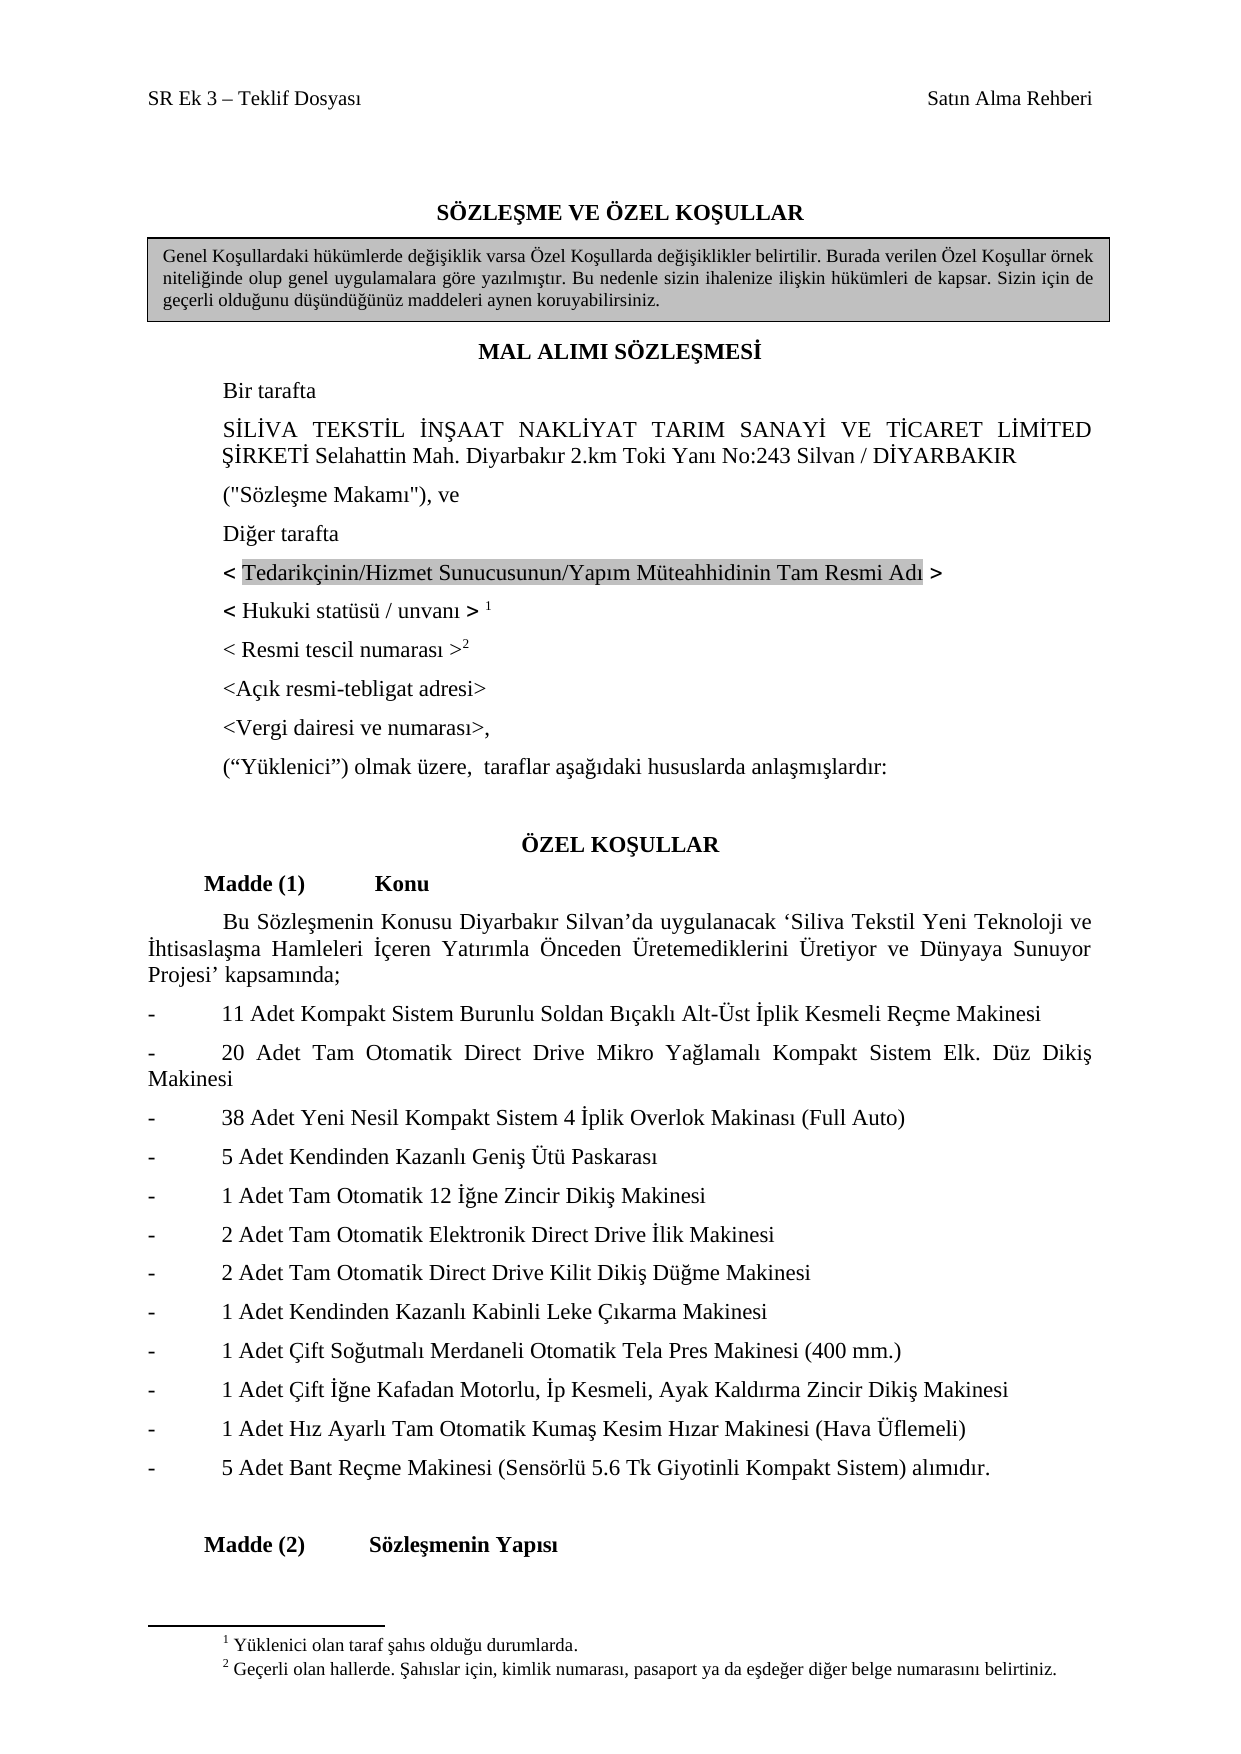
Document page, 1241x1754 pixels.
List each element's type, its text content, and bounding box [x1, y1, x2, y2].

text - 11 Adet Kompakt Sistem Burunlu Soldan Bıçaklı Alt-Üst İplik Kesmeli Reçme Makinesi [148, 1000, 1093, 1026]
text - 1 Adet Çift Soğutmalı Merdaneli Otomatik Tela Pres Makinesi (400 mm.) [148, 1337, 1093, 1363]
list Sözleşmenin Yapısı [204, 1531, 1093, 1558]
text (“Yüklenici”) olmak üzere, taraflar aşağıdaki hususlarda anlaşmışlardır: [148, 753, 1093, 779]
text - 2 Adet Tam Otomatik Direct Drive Kilit Dikiş Düğme Makinesi [148, 1259, 1093, 1286]
text < Resmi tescil numarası > [148, 636, 1093, 663]
text - 5 Adet Kendinden Kazanlı Geniş Ütü Paskarası [148, 1143, 1093, 1169]
text - 1 Adet Kendinden Kazanlı Kabinli Leke Çıkarma Makinesi [148, 1298, 1093, 1325]
text ÖZEL KOŞULLAR [148, 831, 1093, 857]
text Bir tarafta [148, 377, 1093, 403]
text MAL ALIMI SÖZLEŞMESİ [148, 338, 1093, 364]
text - 2 Adet Tam Otomatik Elektronik Direct Drive İlik Makinesi [148, 1221, 1093, 1247]
text ("Sözleşme Makamı"), ve [221, 481, 1093, 507]
text - 5 Adet Bant Reçme Makinesi (Sensörlü 5.6 Tk Giyotinli Kompakt Sistem) alımıdır. [148, 1454, 1093, 1480]
text Tedarikçinin/Hizmet Sunucusunun/Yapım Müteahhidinin Tam Resmi Adı [923, 559, 1093, 585]
text - 1 Adet Tam Otomatik 12 İğne Zincir Dikiş Makinesi [148, 1182, 1093, 1208]
text Diğer tarafta [148, 520, 1093, 546]
text Bu Sözleşmenin Konusu Diyarbakır Silvan’da uygulanacak ‘Siliva Tekstil Yeni Teknoloji ve İhtisaslaşma Hamleleri İçeren Yatırımla Önceden Üretemediklerini Üretiyor ve Dünyaya Sunuyor Projesi’ kapsamında; [148, 908, 1093, 987]
text Hukuki statüsü / unvanı [148, 598, 1093, 624]
list Konu [204, 869, 1093, 896]
text - 1 Adet Hız Ayarlı Tam Otomatik Kumaş Kesim Hızar Makinesi (Hava Üflemeli) [148, 1415, 1093, 1441]
text SİLİVA TEKSTİL İNŞAAT NAKLİYAT TARIM SANAYİ VE TİCARET LİMİTED ŞİRKETİ Selahattin Mah. Diyarbakır 2.km Toki Yanı No:243 Silvan / DİYARBAKIR [221, 416, 1093, 468]
text - 1 Adet Çift İğne Kafadan Motorlu, İp Kesmeli, Ayak Kaldırma Zincir Dikiş Makinesi [148, 1376, 1093, 1402]
text <Açık resmi-tebligat adresi> [148, 675, 1093, 702]
text SÖZLEŞME VE ÖZEL KOŞULLAR [148, 199, 1093, 225]
text <Vergi dairesi ve numarası>, [148, 714, 1093, 741]
text - 38 Adet Yeni Nesil Kompakt Sistem 4 İplik Overlok Makinası (Full Auto) [148, 1104, 1093, 1130]
text - 20 Adet Tam Otomatik Direct Drive Mikro Yağlamalı Kompakt Sistem Elk. Düz Dikiş Makinesi [148, 1039, 1093, 1092]
